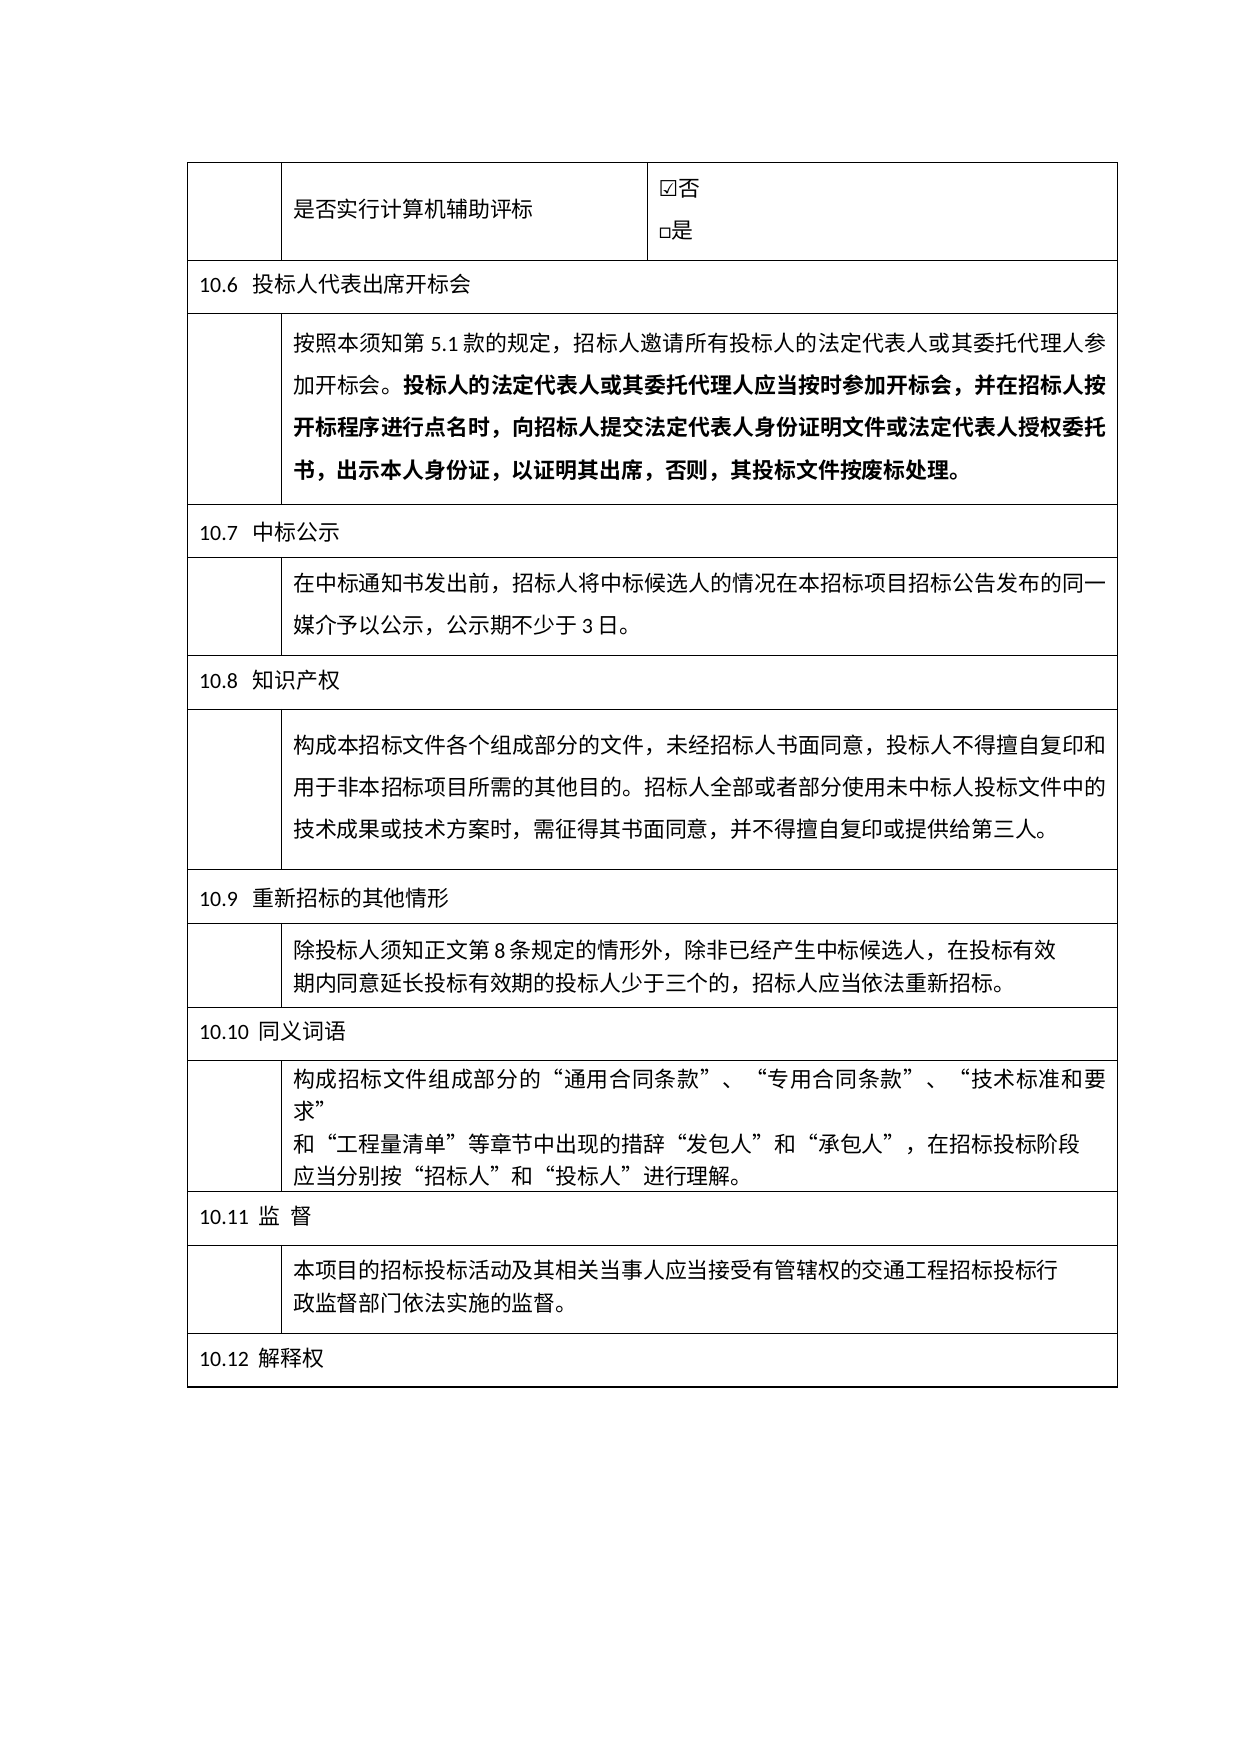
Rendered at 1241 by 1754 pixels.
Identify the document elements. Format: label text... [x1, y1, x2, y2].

table_cell [188, 710, 281, 869]
table_cell 是否实行计算机辅助评标 [282, 163, 647, 260]
table_cell [188, 314, 281, 503]
table_cell 10.10 同义词语 [188, 1008, 1117, 1060]
table_cell 10.12 解释权 [188, 1334, 1117, 1386]
table_cell 10.11 监 督 [188, 1192, 1117, 1245]
table_cell 构成招标文件组成部分的“通用合同条款”、“专用合同条款”、“技术标准和要求” 和“工程量清单”等章节中出现的措辞“发包人”和“承包人”，在招标投标阶段 应当分别按“招标人”和“投标人”进行理解。 [282, 1061, 1117, 1191]
table_cell 在中标通知书发出前，招标人将中标候选人的情况在本招标项目招标公告发布的同一媒介予以公示，公示期不少于3日。 [282, 558, 1117, 655]
table_cell 构成本招标文件各个组成部分的文件，未经招标人书面同意，投标人不得擅自复印和用于非本招标项目所需的其他目的。招标人全部或者部分使用未中标人投标文件中的技术成果或技术方案时，需征得其书面同意，并不得擅自复印或提供给第三人。 [282, 710, 1117, 869]
table_cell 除投标人须知正文第8条规定的情形外，除非已经产生中标候选人，在投标有效 期内同意延长投标有效期的投标人少于三个的，招标人应当依法重新招标。 [282, 924, 1117, 1007]
table_cell [188, 1061, 281, 1191]
table_cell 10.9 重新招标的其他情形 [188, 870, 1117, 923]
table_cell 10.7 中标公示 [188, 505, 1117, 557]
table_cell ☑否 □是 [648, 163, 1117, 260]
table_cell 10.6 投标人代表出席开标会 [188, 261, 1117, 313]
table_cell [188, 924, 281, 1007]
table_cell 按照本须知第5.1款的规定，招标人邀请所有投标人的法定代表人或其委托代理人参加开标会。投标人的法定代表人或其委托代理人应当按时参加开标会，并在招标人按开标程序进行点名时，向招标人提交法定代表人身份证明文件或法定代表人授权委托书，出示本人身份证，以证明其出席，否则，其投标文件按废标处理。 [282, 314, 1117, 503]
table_cell [188, 558, 281, 655]
table_cell 本项目的招标投标活动及其相关当事人应当接受有管辖权的交通工程招标投标行 政监督部门依法实施的监督。 [282, 1246, 1117, 1333]
table_cell [188, 1246, 281, 1333]
table_cell [188, 163, 281, 260]
table_cell 10.8 知识产权 [188, 656, 1117, 709]
